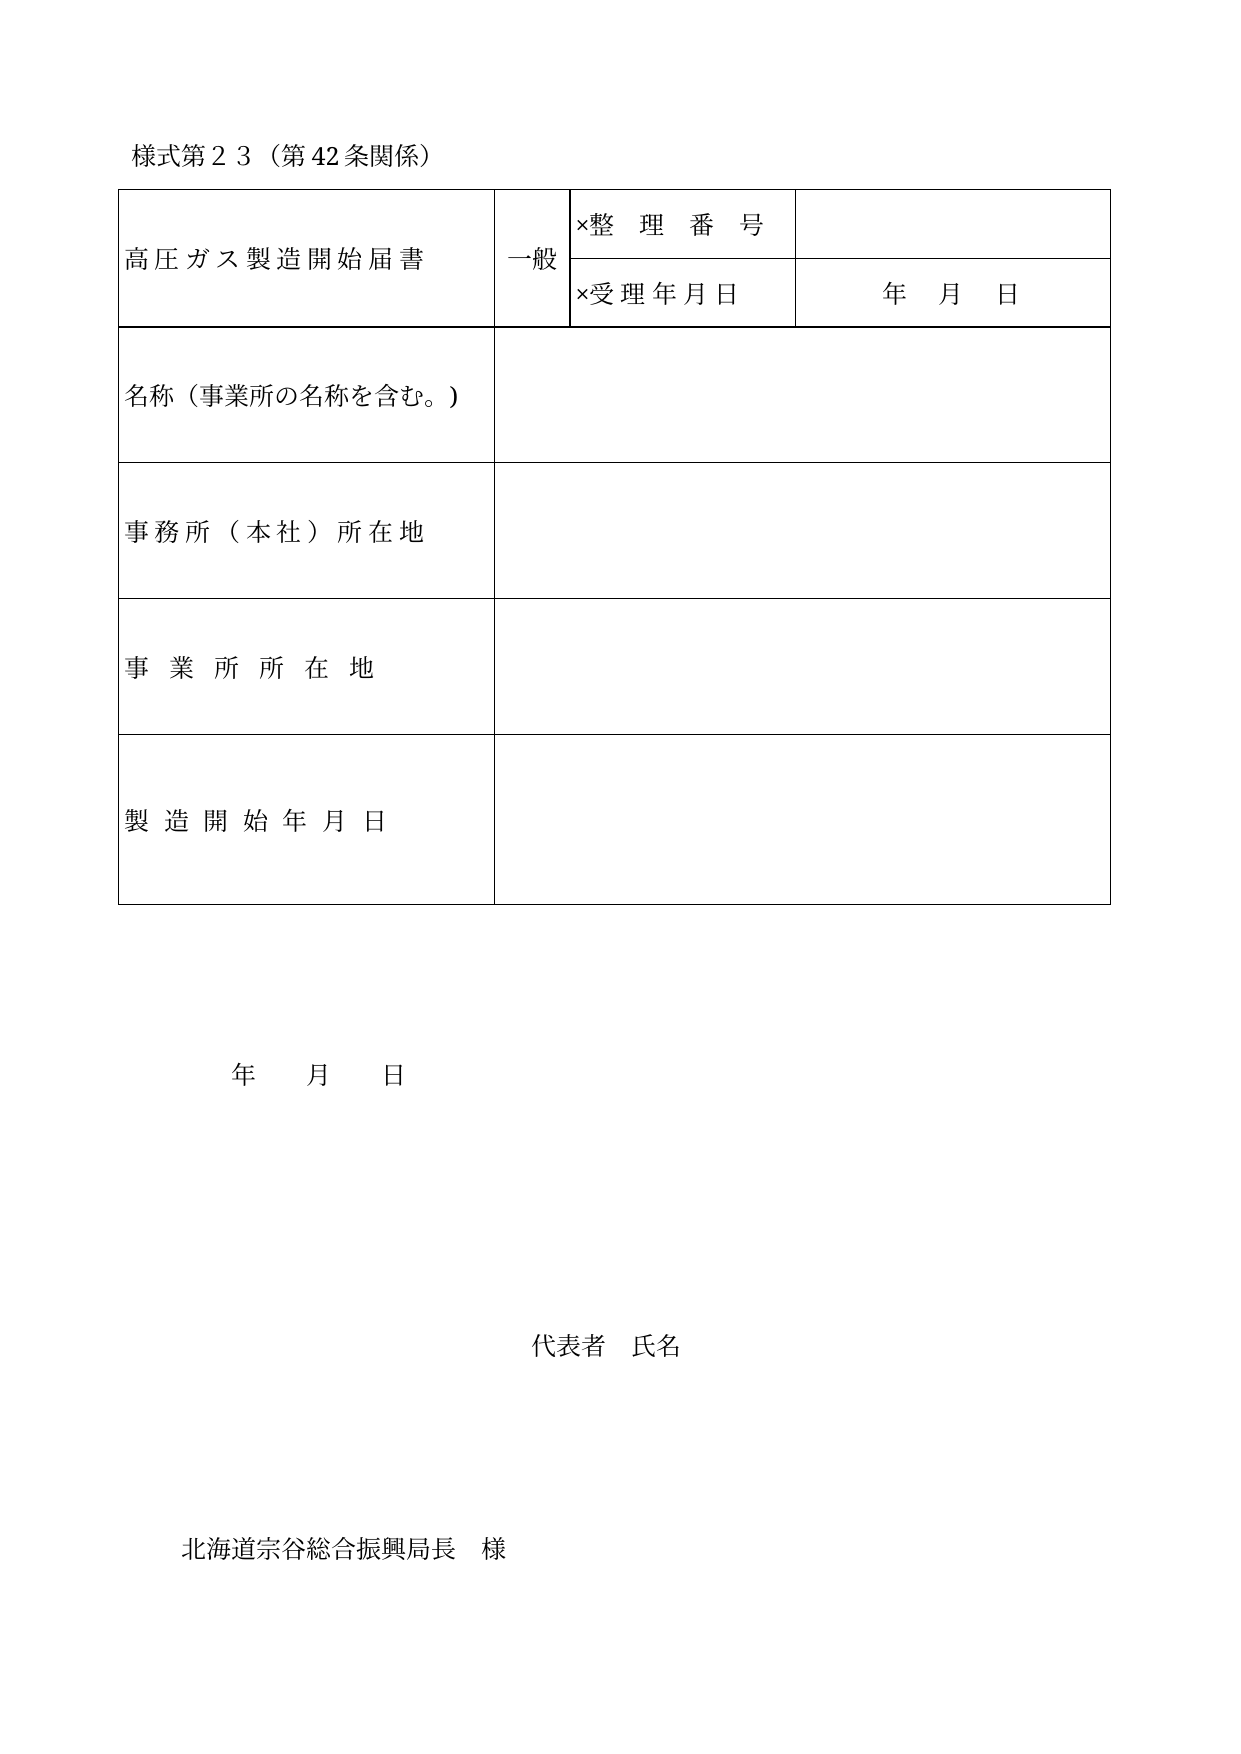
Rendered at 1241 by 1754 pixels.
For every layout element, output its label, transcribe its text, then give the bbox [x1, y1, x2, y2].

table_cell 製造開始年月日 [119, 735, 494, 904]
text 北海道宗谷総合振興局長 様 [106, 1514, 1134, 1582]
table_header ×整 理 番 号 [571, 190, 795, 258]
text 年 月 日 [106, 1040, 1134, 1108]
table_header 一般 [495, 190, 569, 326]
text 様式第２３（第42条関係） [106, 121, 1134, 189]
table_cell [495, 599, 1110, 734]
table_cell ×受理年月日 [571, 259, 795, 326]
table_cell 事務所（本社）所在地 [119, 463, 494, 598]
table_cell 名称（事業所の名称を含む。) [119, 328, 494, 462]
table_header 高圧ガス製造開始届書 [119, 190, 494, 326]
table_header [796, 190, 1110, 258]
table_cell [495, 463, 1110, 598]
table_cell 事業所所在地 [119, 599, 494, 734]
table_cell [495, 735, 1110, 904]
text 代表者 氏名 [106, 1311, 1134, 1379]
table_cell [495, 328, 1110, 462]
table_cell 年 月 日 [796, 259, 1110, 326]
